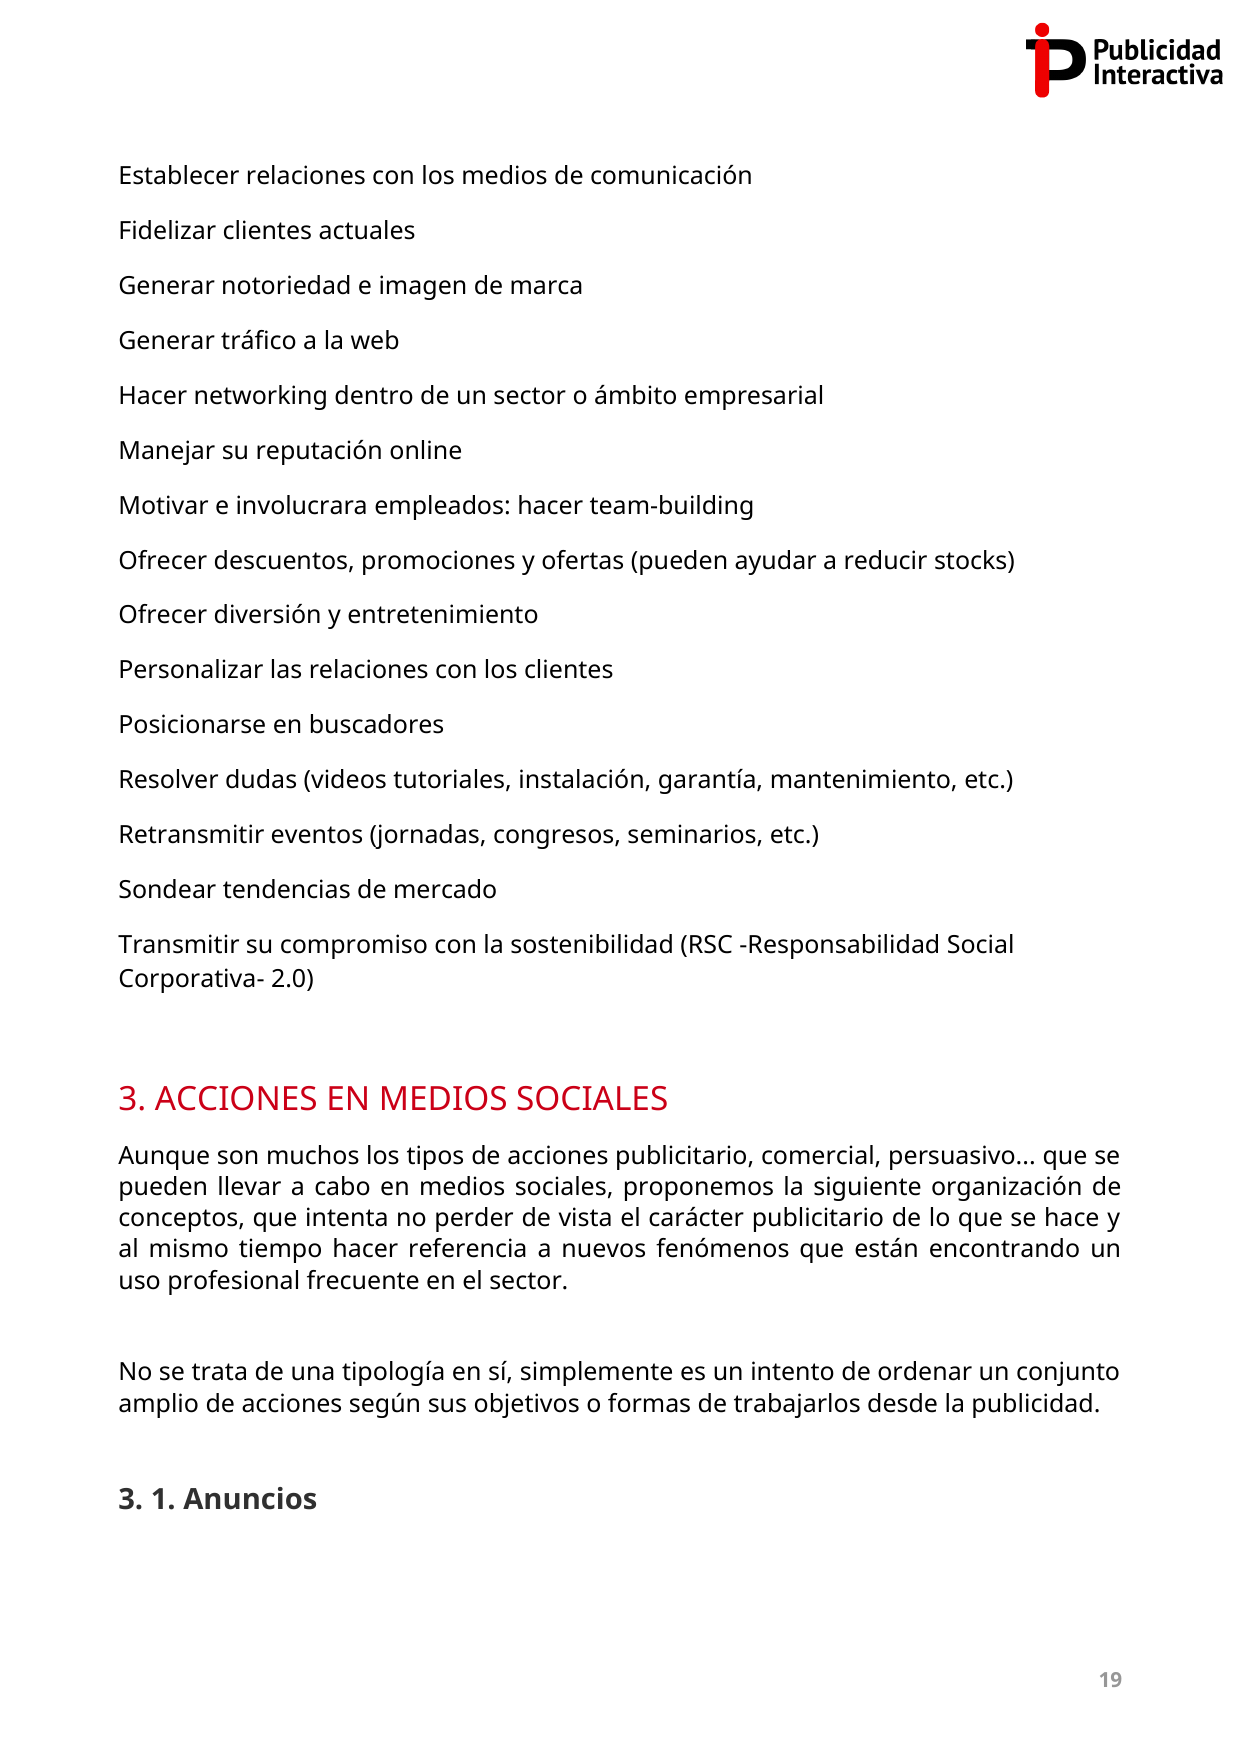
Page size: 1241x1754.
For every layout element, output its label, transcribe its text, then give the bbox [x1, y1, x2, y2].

text Hacer networking dentro de un sector o ámbito empresarial [118, 378, 1122, 412]
text Retransmitir eventos (jornadas, congresos, seminarios, etc.) [118, 817, 1122, 851]
text Transmitir su compromiso con la sostenibilidad (RSC -Responsabilidad Social Corporativa- 2.0) [118, 927, 1122, 995]
text No se trata de una tipología en sí, simplemente es un intento de ordenar un conjunto amplio de acciones según sus objetivos o formas de trabajarlos desde la publicidad. [118, 1356, 1122, 1418]
subtitle 3. ACCIONES EN MEDIOS SOCIALES [118, 1074, 1122, 1120]
text Resolver dudas (videos tutoriales, instalación, garantía, mantenimiento, etc.) [118, 762, 1122, 796]
text Manejar su reputación online [118, 432, 1122, 467]
text Posicionarse en buscadores [118, 707, 1122, 741]
text Establecer relaciones con los medios de comunicación [118, 158, 1122, 192]
text Motivar e involucrara empleados: hacer team-building [118, 487, 1122, 521]
text Personalizar las relaciones con los clientes [118, 652, 1122, 686]
text Fidelizar clientes actuales [118, 213, 1122, 247]
picture [1021, 18, 1231, 104]
subtitle 3. 1. Anuncios [118, 1479, 1122, 1518]
text Generar notoriedad e imagen de marca [118, 268, 1122, 302]
text Ofrecer descuentos, promociones y ofertas (pueden ayudar a reducir stocks) [118, 542, 1122, 576]
text Generar tráfico a la web [118, 323, 1122, 357]
text Sondear tendencias de mercado [118, 872, 1122, 906]
text Aunque son muchos los tipos de acciones publicitario, comercial, persuasivo... que se pueden llevar a cabo en medios sociales, proponemos la siguiente organización de conceptos, que intenta no perder de vista el carácter publicitario de lo que se hace y al mismo tiempo hacer referencia a nuevos fenómenos que están encontrando un uso profesional frecuente en el sector. [118, 1139, 1122, 1295]
text Ofrecer diversión y entretenimiento [118, 597, 1122, 631]
